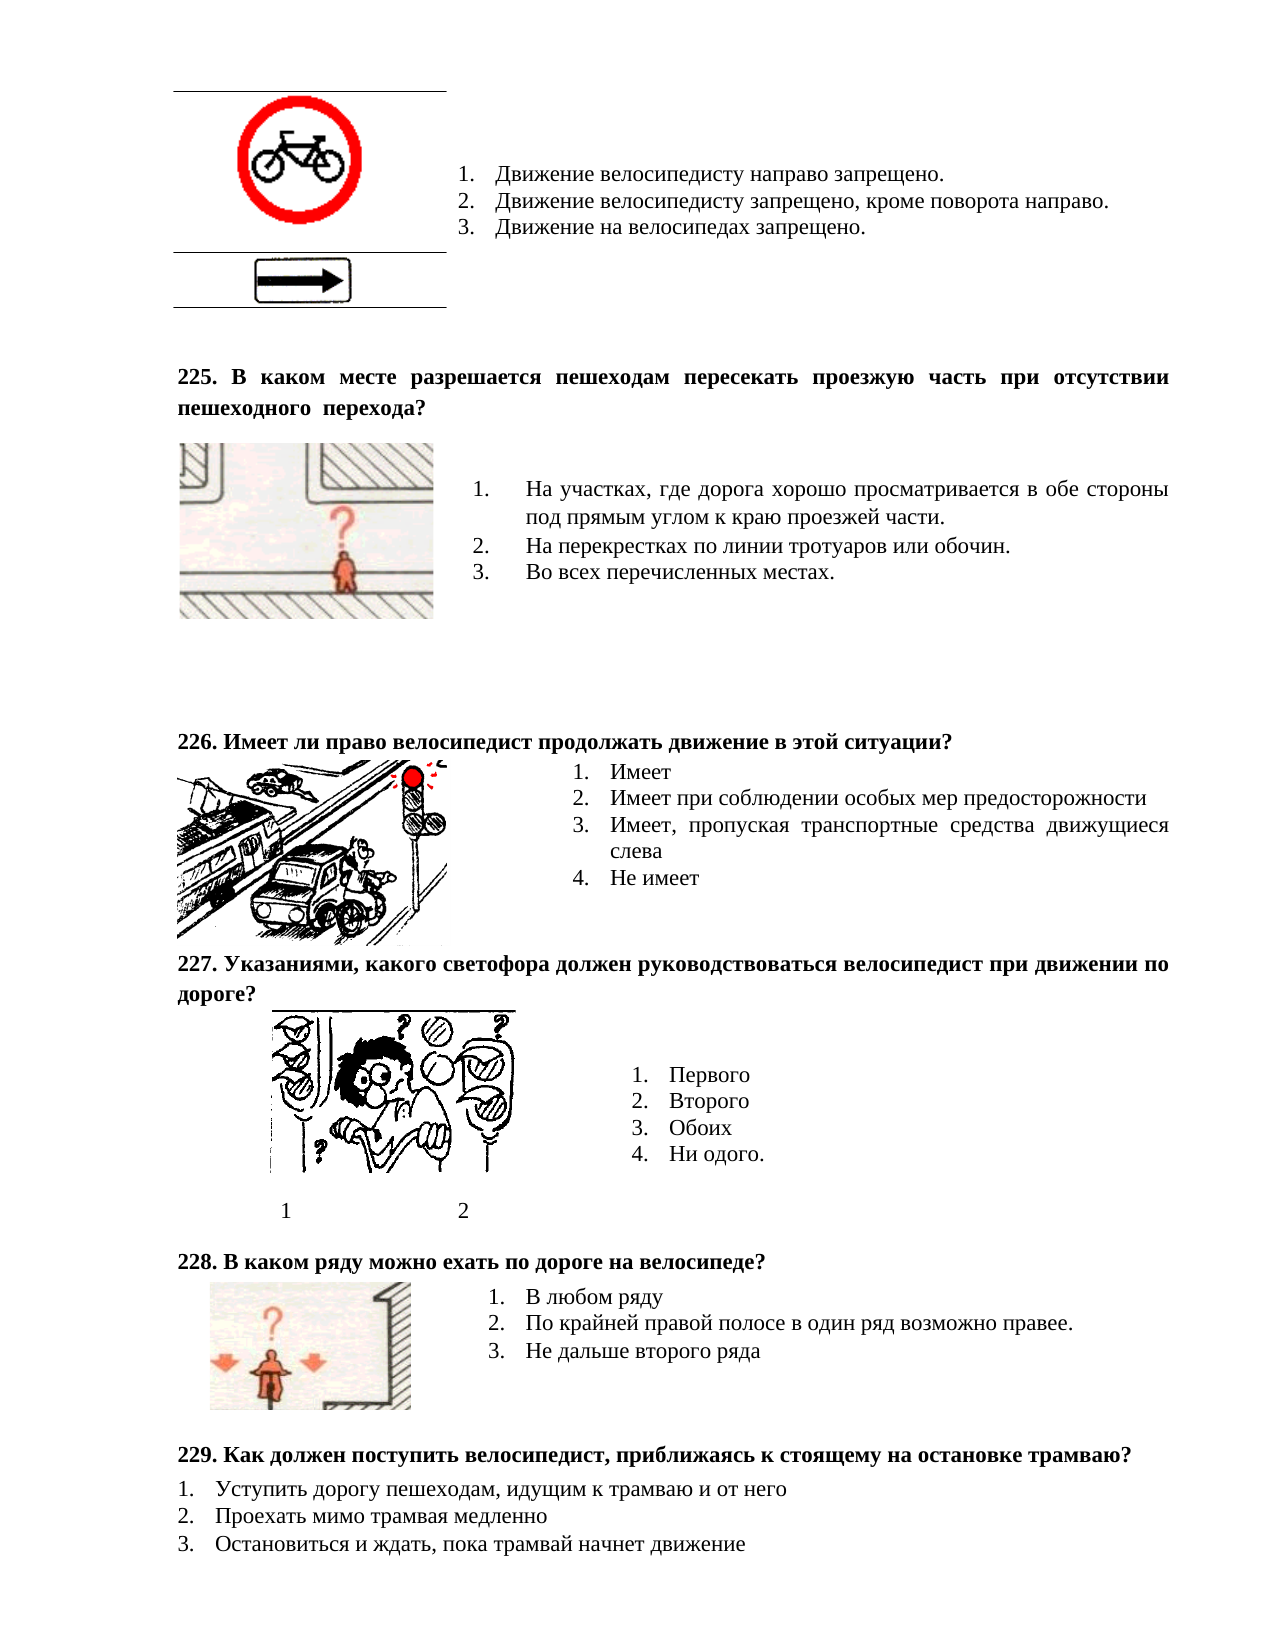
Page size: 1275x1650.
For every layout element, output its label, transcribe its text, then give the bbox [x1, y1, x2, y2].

picture [209, 1282, 411, 1410]
table_cell Уступить дорогу пешеходам, идущим к трамваю и от него Проехать мимо трамвая медленно Остановиться и ждать, пока трамвай начнет движение [166, 1471, 1181, 1557]
table_header 226. Имеет ли право велосипедист продолжать движение в этой ситуации? [166, 728, 1181, 758]
picture [252, 255, 353, 306]
table_cell [166, 758, 561, 950]
table_header 225. В каком месте разрешается пешеходам пересекать проезжую часть при отсутствии пешеходного перехода? [166, 363, 1181, 424]
table_cell [166, 1279, 458, 1411]
table_header 229. Как должен поступить велосипедист, приближаясь к стоящему на остановке трамваю? [166, 1441, 1181, 1471]
table_cell Движение велосипедисту направо запрещено. Движение велосипедисту запрещено, кроме поворота направо. Движение на велосипедах запрещено. [458, 89, 1181, 333]
picture [177, 758, 451, 946]
table_cell В любом ряду По крайней правой полосе в один ряд возможно правее. Не дальше второго ряда [458, 1279, 1181, 1411]
table_cell На участках, где дорога хорошо просматривается в обе стороны под прямым углом к краю проезжей части. На перекрестках по линии тротуаров или обочин. Во всех перечисленных местах. [458, 424, 1181, 607]
table_cell 1 2 [166, 1010, 620, 1248]
table_cell [166, 424, 458, 607]
picture [233, 93, 373, 226]
table_cell Первого Второго Обоих Ни одого. [620, 1010, 1181, 1248]
picture [270, 1010, 516, 1173]
picture [179, 443, 434, 619]
table_cell 227. Указаниями, какого светофора должен руководствоваться велосипедист при движении по дороге? [166, 950, 1181, 1010]
table_cell [163, 89, 458, 333]
table_cell 228. В каком ряду можно ехать по дороге на велосипеде? [166, 1249, 1181, 1279]
table_cell Имеет Имеет при соблюдении особых мер предосторожности Имеет, пропуская транспортные средства движущиеся слева Не имеет [561, 758, 1181, 950]
